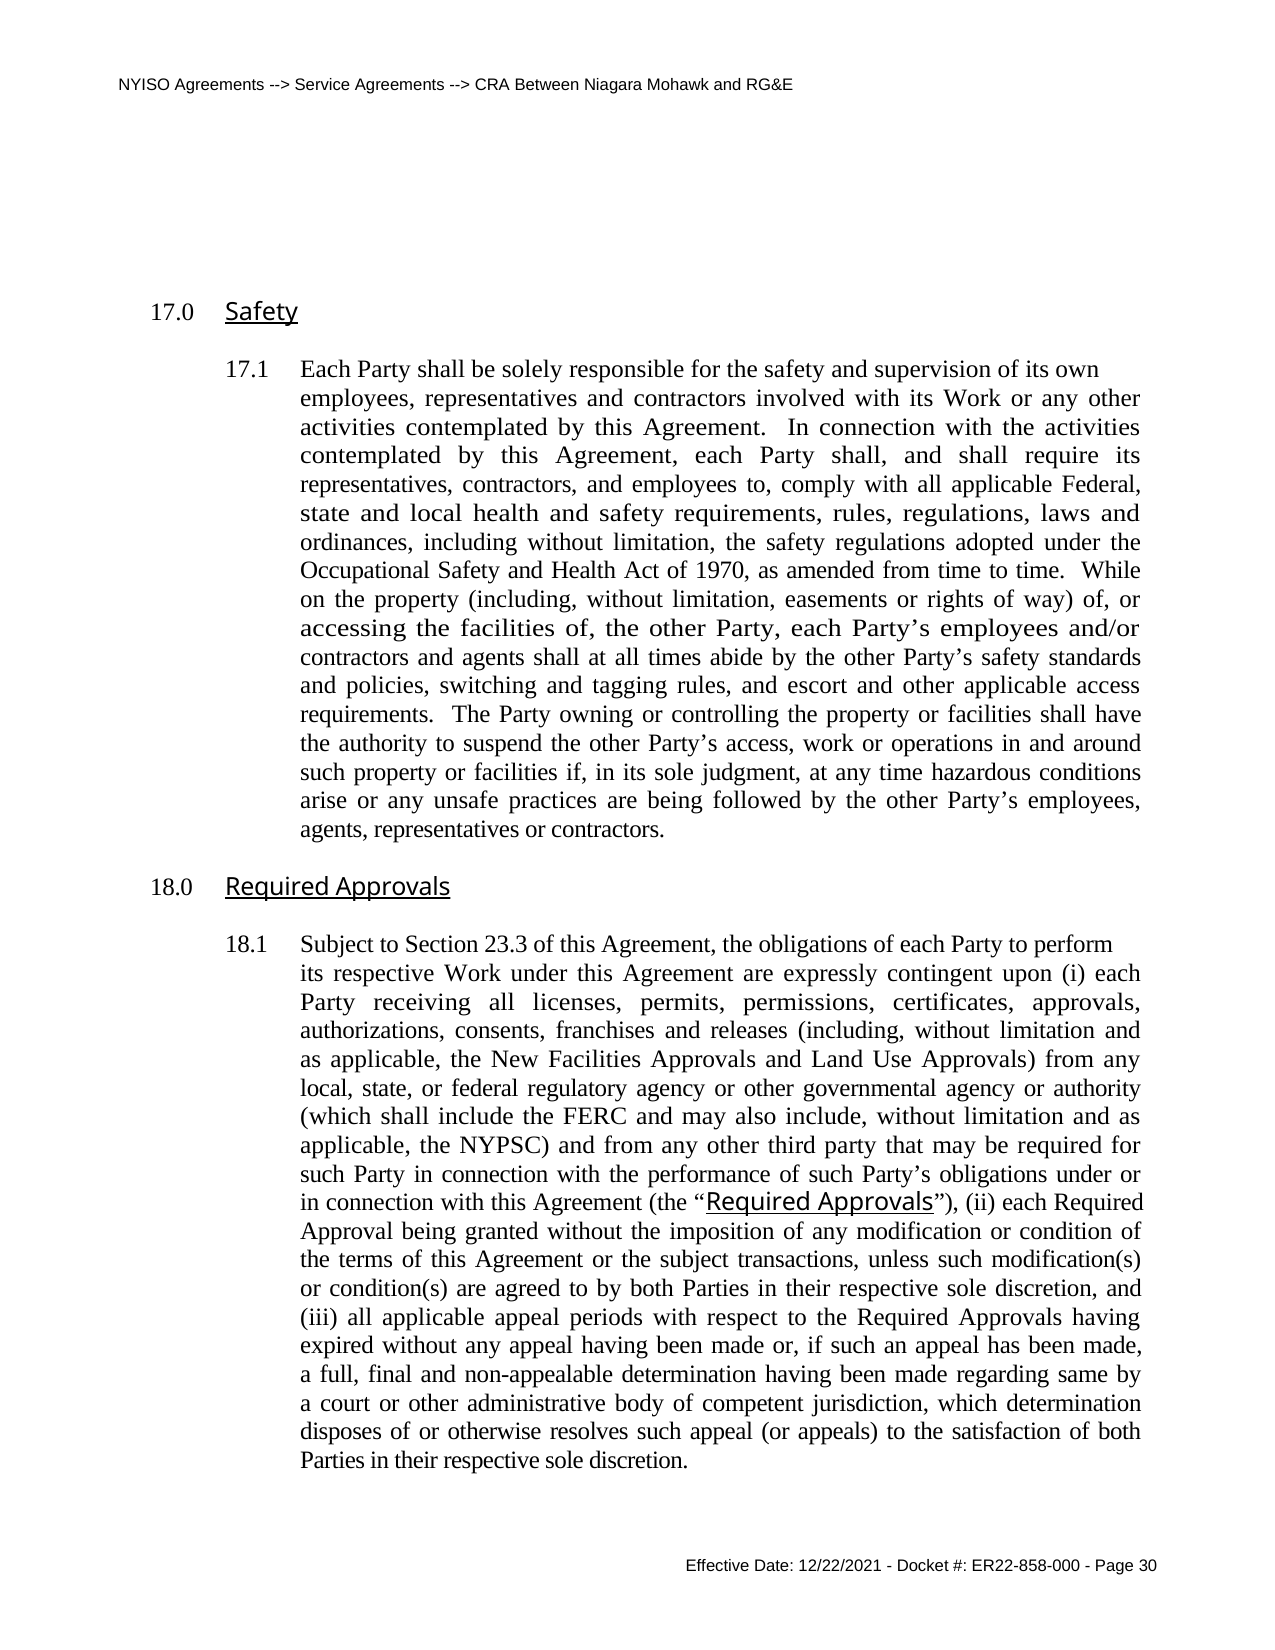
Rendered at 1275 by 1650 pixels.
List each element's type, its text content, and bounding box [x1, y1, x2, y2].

text 17.0 Safety [150, 297, 1275, 326]
text 17.1 Each Party shall be solely responsible for the safety and supervision of its own [150, 355, 1275, 383]
text its respective Work under this Agreement are expressly contingent upon (i) each Party receiving all licenses, permits, permissions, certificates, approvals, authorizations, consents, franchises and releases (including, without limitation and as applicable, the New Facilities Approvals and Land Use Approvals) from any local, state, or federal regulatory agency or other governmental agency or authority (which shall include the FERC and may also include, without limitation and as applicable, the NYPSC) and from any other third party that may be required for such Party in connection with the performance of such Party’s obligations under or in connection with this Agreement (the “Required Approvals”), (ii) each Required Approval being granted without the imposition of any modification or condition of the terms of this Agreement or the subject transactions, unless such modification(s) or condition(s) are agreed to by both Parties in their respective sole discretion, and (iii) all applicable appeal periods with respect to the Required Approvals having expired without any appeal having been made or, if such an appeal has been made, a full, final and non-appealable determination having been made regarding same by a court or other administrative body of competent jurisdiction, which determination disposes of or otherwise resolves such appeal (or appeals) to the satisfaction of both Parties in their respective sole discretion. [300, 958, 1151, 1474]
text 18.0 Required Approvals [150, 872, 1275, 901]
text 18.1 Subject to Section 23.3 of this Agreement, the obligations of each Party to perform [150, 930, 1275, 958]
text employees, representatives and contractors involved with its Work or any other activities contemplated by this Agreement. In connection with the activities contemplated by this Agreement, each Party shall, and shall require its representatives, contractors, and employees to, comply with all applicable Federal, state and local health and safety requirements, rules, regulations, laws and ordinances, including without limitation, the safety regulations adopted under the Occupational Safety and Health Act of 1970, as amended from time to time. While on the property (including, without limitation, easements or rights of way) of, or accessing the facilities of, the other Party, each Party’s employees and/or contractors and agents shall at all times abide by the other Party’s safety standards and policies, switching and tagging rules, and escort and other applicable access requirements. The Party owning or controlling the property or facilities shall have the authority to suspend the other Party’s access, work or operations in and around such property or facilities if, in its sole judgment, at any time hazardous conditions arise or any unsafe practices are being followed by the other Party’s employees, agents, representatives or contractors. [300, 383, 1151, 843]
